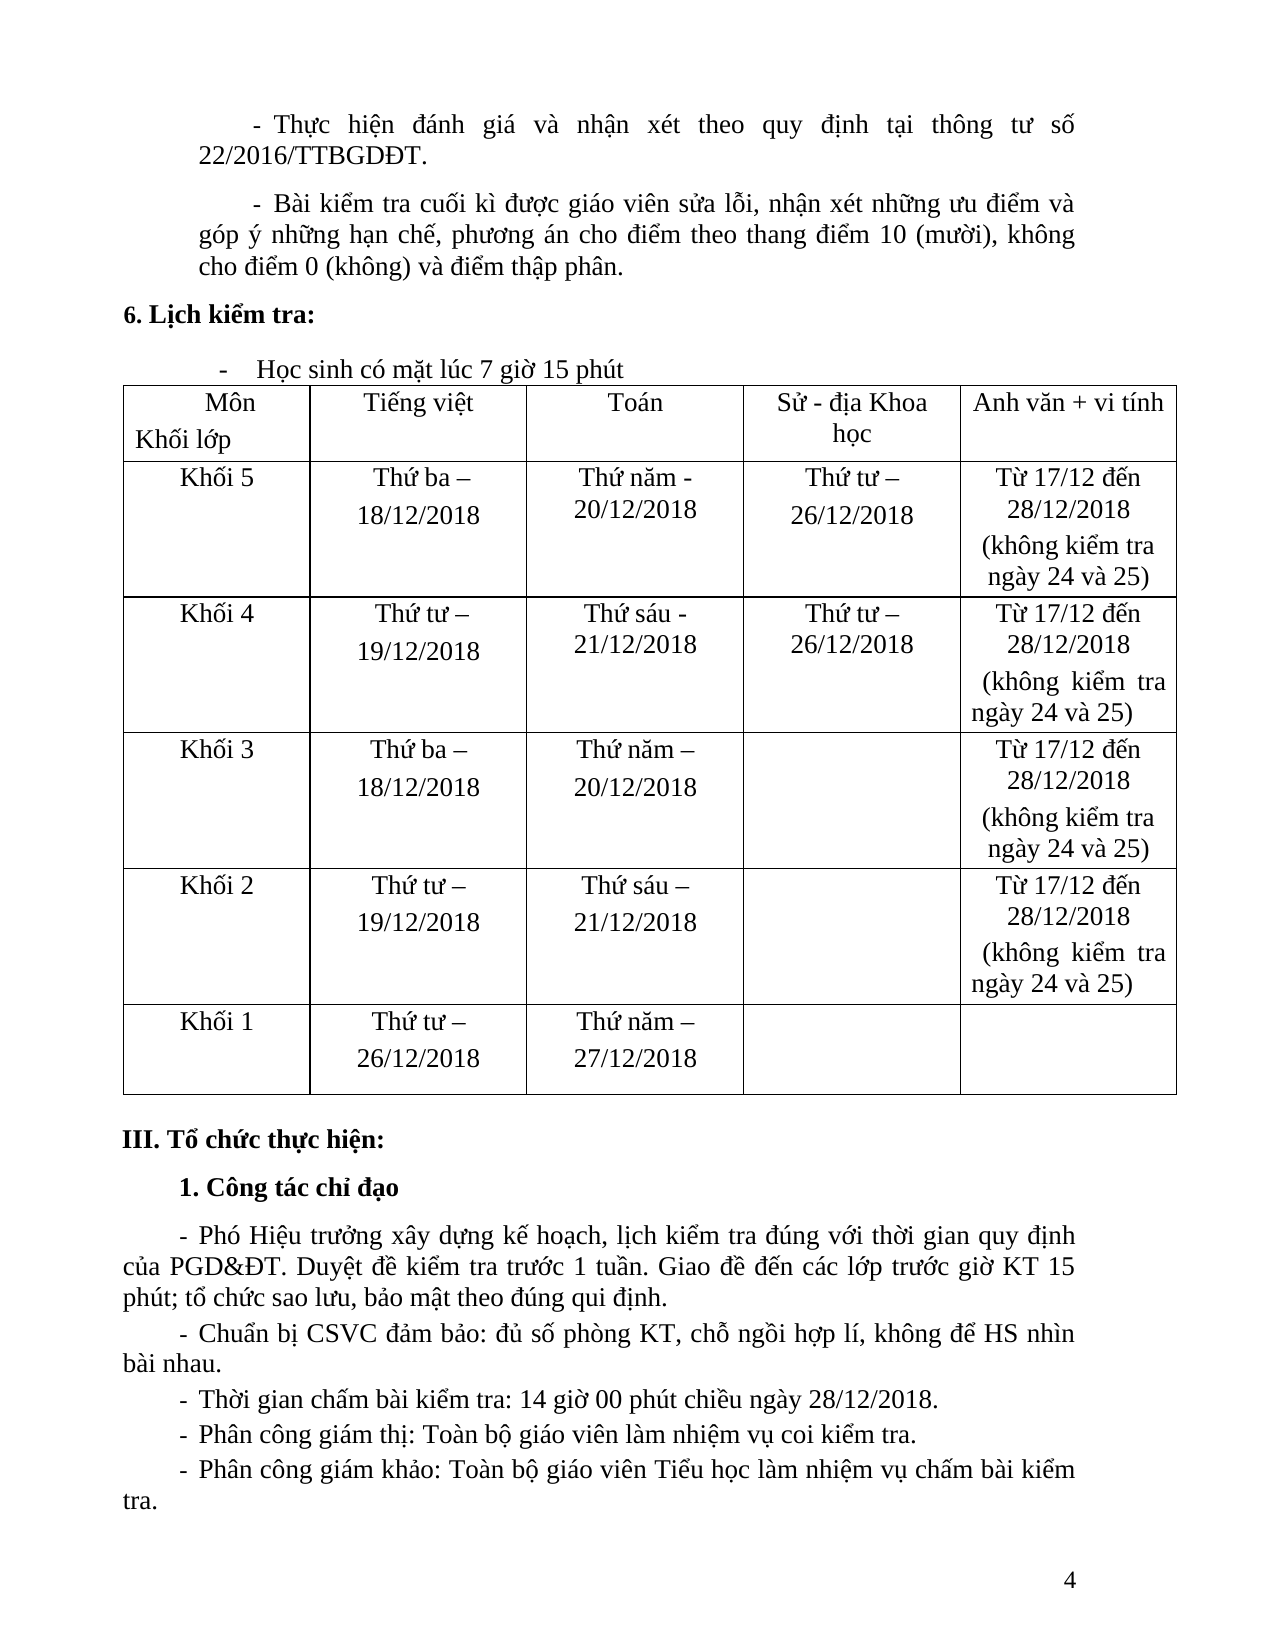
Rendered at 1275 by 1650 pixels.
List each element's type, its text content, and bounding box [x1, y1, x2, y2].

table_cell [744, 733, 960, 868]
table_cell Thứ sáu -21/12/2018 [527, 598, 743, 732]
table_cell Thứ sáu – 21/12/2018 [527, 869, 743, 1004]
table_cell Khối 5 [124, 462, 309, 596]
table_header Tiếng việt [311, 386, 526, 461]
table_header Sử - địa Khoa học [744, 386, 960, 461]
table_header Môn Khối lớp [124, 386, 309, 461]
table_cell Thứ tư – 19/12/2018 [311, 869, 526, 1004]
table_cell Thứ năm – 27/12/2018 [527, 1005, 743, 1094]
table_cell Thứ ba – 18/12/2018 [311, 733, 526, 868]
table_cell Khối 4 [124, 598, 309, 732]
table_header Anh văn + vi tính [961, 386, 1176, 461]
table_cell Khối 1 [124, 1005, 309, 1094]
table_cell Thứ ba – 18/12/2018 [311, 462, 526, 596]
table_header Toán [527, 386, 743, 461]
text 1. Công tác chỉ đạo [179, 1171, 1077, 1202]
table_cell Từ 17/12 đến 28/12/2018 (không kiểm tra ngày 24 và 25) [961, 462, 1176, 596]
table_cell Từ 17/12 đến 28/12/2018 (không kiểm tra ngày 24 và 25) [961, 869, 1176, 1004]
list Học sinh có mặt lúc 7 giờ 15 phút [219, 353, 1075, 385]
table_cell [744, 1005, 960, 1094]
table_cell Thứ tư –26/12/2018 [744, 598, 960, 732]
table_cell Thứ năm -20/12/2018 [527, 462, 743, 596]
table_cell Khối 2 [124, 869, 309, 1004]
table_cell [961, 1005, 1176, 1094]
list Phó Hiệu trưởng xây dựng kế hoạch, lịch kiểm tra đúng với thời gian quy định của PGD&ĐT. Duyệt đề kiểm tra trước 1 tuần. Giao đề đến các lớp trước giờ KT 15 phút; tổ chức sao lưu, bảo mật theo đúng qui định. [123, 1219, 1076, 1312]
list Thực hiện đánh giá và nhận xét theo quy định tại thông tư số 22/2016/TTBGDĐT. [198, 108, 1076, 171]
table_cell Từ 17/12 đến 28/12/2018 (không kiểm tra ngày 24 và 25) [961, 598, 1176, 732]
table_cell Thứ năm – 20/12/2018 [527, 733, 743, 868]
list Thời gian chấm bài kiểm tra: 14 giờ 00 phút chiều ngày 28/12/2018. [123, 1384, 1076, 1414]
list Bài kiểm tra cuối kì được giáo viên sửa lỗi, nhận xét những ưu điểm và góp ý những hạn chế, phương án cho điểm theo thang điểm 10 (mười), không cho điểm 0 (không) và điểm thập phân. [198, 187, 1076, 281]
table_cell [744, 869, 960, 1004]
table_cell Từ 17/12 đến 28/12/2018 (không kiểm tra ngày 24 và 25) [961, 733, 1176, 868]
list Phân công giám khảo: Toàn bộ giáo viên Tiểu học làm nhiệm vụ chấm bài kiểm tra. [123, 1454, 1076, 1516]
table_cell Thứ tư – 19/12/2018 [311, 598, 526, 732]
text III. Tổ chức thực hiện: [122, 1123, 1077, 1154]
table_cell Khối 3 [124, 733, 309, 868]
table_cell Thứ tư – 26/12/2018 [311, 1005, 526, 1094]
list Chuẩn bị CSVC đảm bảo: đủ số phòng KT, chỗ ngồi hợp lí, không để HS nhìn bài nhau. [123, 1318, 1076, 1379]
list Lịch kiểm tra: [123, 298, 1077, 329]
table_cell Thứ tư – 26/12/2018 [744, 462, 960, 596]
list Phân công giám thị: Toàn bộ giáo viên làm nhiệm vụ coi kiểm tra. [123, 1419, 1076, 1449]
